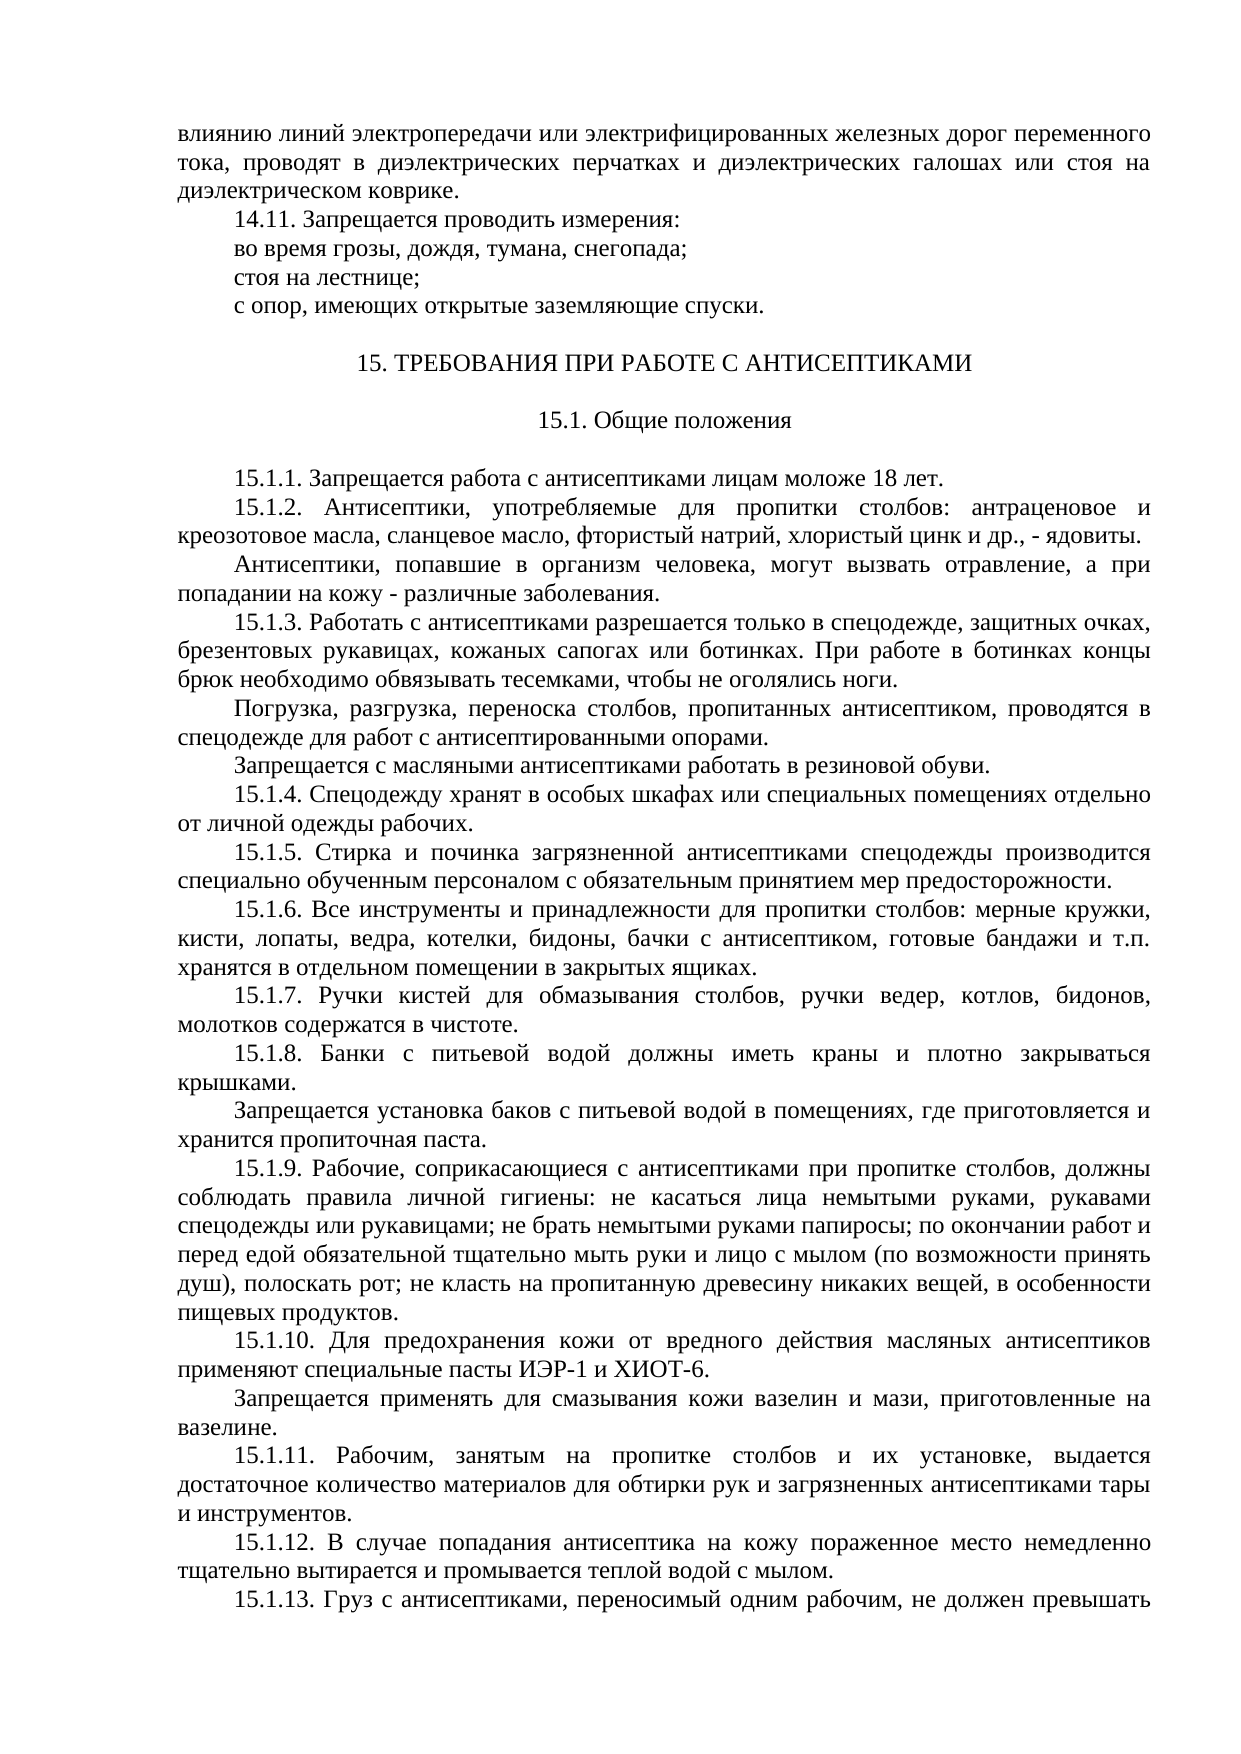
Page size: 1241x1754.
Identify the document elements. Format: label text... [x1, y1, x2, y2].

text 15.1.9. Рабочие, соприкасающиеся с антисептиками при пропитке столбов, должны соблюдать правила личной гигиены: не касаться лица немытыми руками, рукавами спецодежды или рукавицами; не брать немытыми руками папиросы; по окончании работ и перед едой обязательной тщательно мыть руки и лицо с мылом (по возможности принять душ), полоскать рот; не класть на пропитанную древесину никаких вещей, в особенности пищевых продуктов. [177, 1153, 1152, 1326]
text 14.11. Запрещается проводить измерения: [177, 204, 1152, 233]
text 15.1.8. Банки с питьевой водой должны иметь краны и плотно закрываться крышками. [177, 1038, 1152, 1096]
text во время грозы, дождя, тумана, снегопада; [177, 233, 1152, 262]
text 15. ТРЕБОВАНИЯ ПРИ РАБОТЕ С АНТИСЕПТИКАМИ [177, 348, 1152, 377]
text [177, 118, 1152, 204]
text Запрещается с масляными антисептиками работать в резиновой обуви. [177, 751, 1152, 779]
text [177, 1584, 1152, 1613]
text 15.1.3. Работать с антисептиками разрешается только в спецодежде, защитных очках, брезентовых рукавицах, кожаных сапогах или ботинках. При работе в ботинках концы брюк необходимо обвязывать тесемками, чтобы не оголялись ноги. [177, 607, 1152, 693]
text 15.1.12. В случае попадания антисептика на кожу пораженное место немедленно тщательно вытирается и промывается теплой водой с мылом. [177, 1527, 1152, 1584]
text 15.1.1. Запрещается работа с антисептиками лицам моложе 18 лет. [177, 463, 1152, 492]
text стоя на лестнице; [177, 262, 1152, 291]
text 15.1.11. Рабочим, занятым на пропитке столбов и их установке, выдается достаточное количество материалов для обтирки рук и загрязненных антисептиками тары и инструментов. [177, 1441, 1152, 1527]
text 15.1.10. Для предохранения кожи от вредного действия масляных антисептиков применяют специальные пасты ИЭР-1 и ХИОТ-6. [177, 1326, 1152, 1383]
text с опор, имеющих открытые заземляющие спуски. [177, 291, 1152, 319]
text 15.1. Общие положения [177, 406, 1152, 434]
text 15.1.5. Стирка и починка загрязненной антисептиками спецодежды производится специально обученным персоналом с обязательным принятием мер предосторожности. [177, 837, 1152, 894]
text Запрещается установка баков с питьевой водой в помещениях, где приготовляется и хранится пропиточная паста. [177, 1096, 1152, 1153]
text 15.1.6. Все инструменты и принадлежности для пропитки столбов: мерные кружки, кисти, лопаты, ведра, котелки, бидоны, бачки с антисептиком, готовые бандажи и т.п. хранятся в отдельном помещении в закрытых ящиках. [177, 894, 1152, 981]
text Погрузка, разгрузка, переноска столбов, пропитанных антисептиком, проводятся в спецодежде для работ с антисептированными опорами. [177, 693, 1152, 751]
text 15.1.4. Спецодежду хранят в особых шкафах или специальных помещениях отдельно от личной одежды рабочих. [177, 779, 1152, 837]
text 15.1.2. Антисептики, употребляемые для пропитки столбов: антраценовое и креозотовое масла, сланцевое масло, фтористый натрий, хлористый цинк и др., - ядовиты. [177, 492, 1152, 549]
text Запрещается применять для смазывания кожи вазелин и мази, приготовленные на вазелине. [177, 1383, 1152, 1441]
text Антисептики, попавшие в организм человека, могут вызвать отравление, а при попадании на кожу - различные заболевания. [177, 549, 1152, 607]
text 15.1.7. Ручки кистей для обмазывания столбов, ручки ведер, котлов, бидонов, молотков содержатся в чистоте. [177, 981, 1152, 1038]
